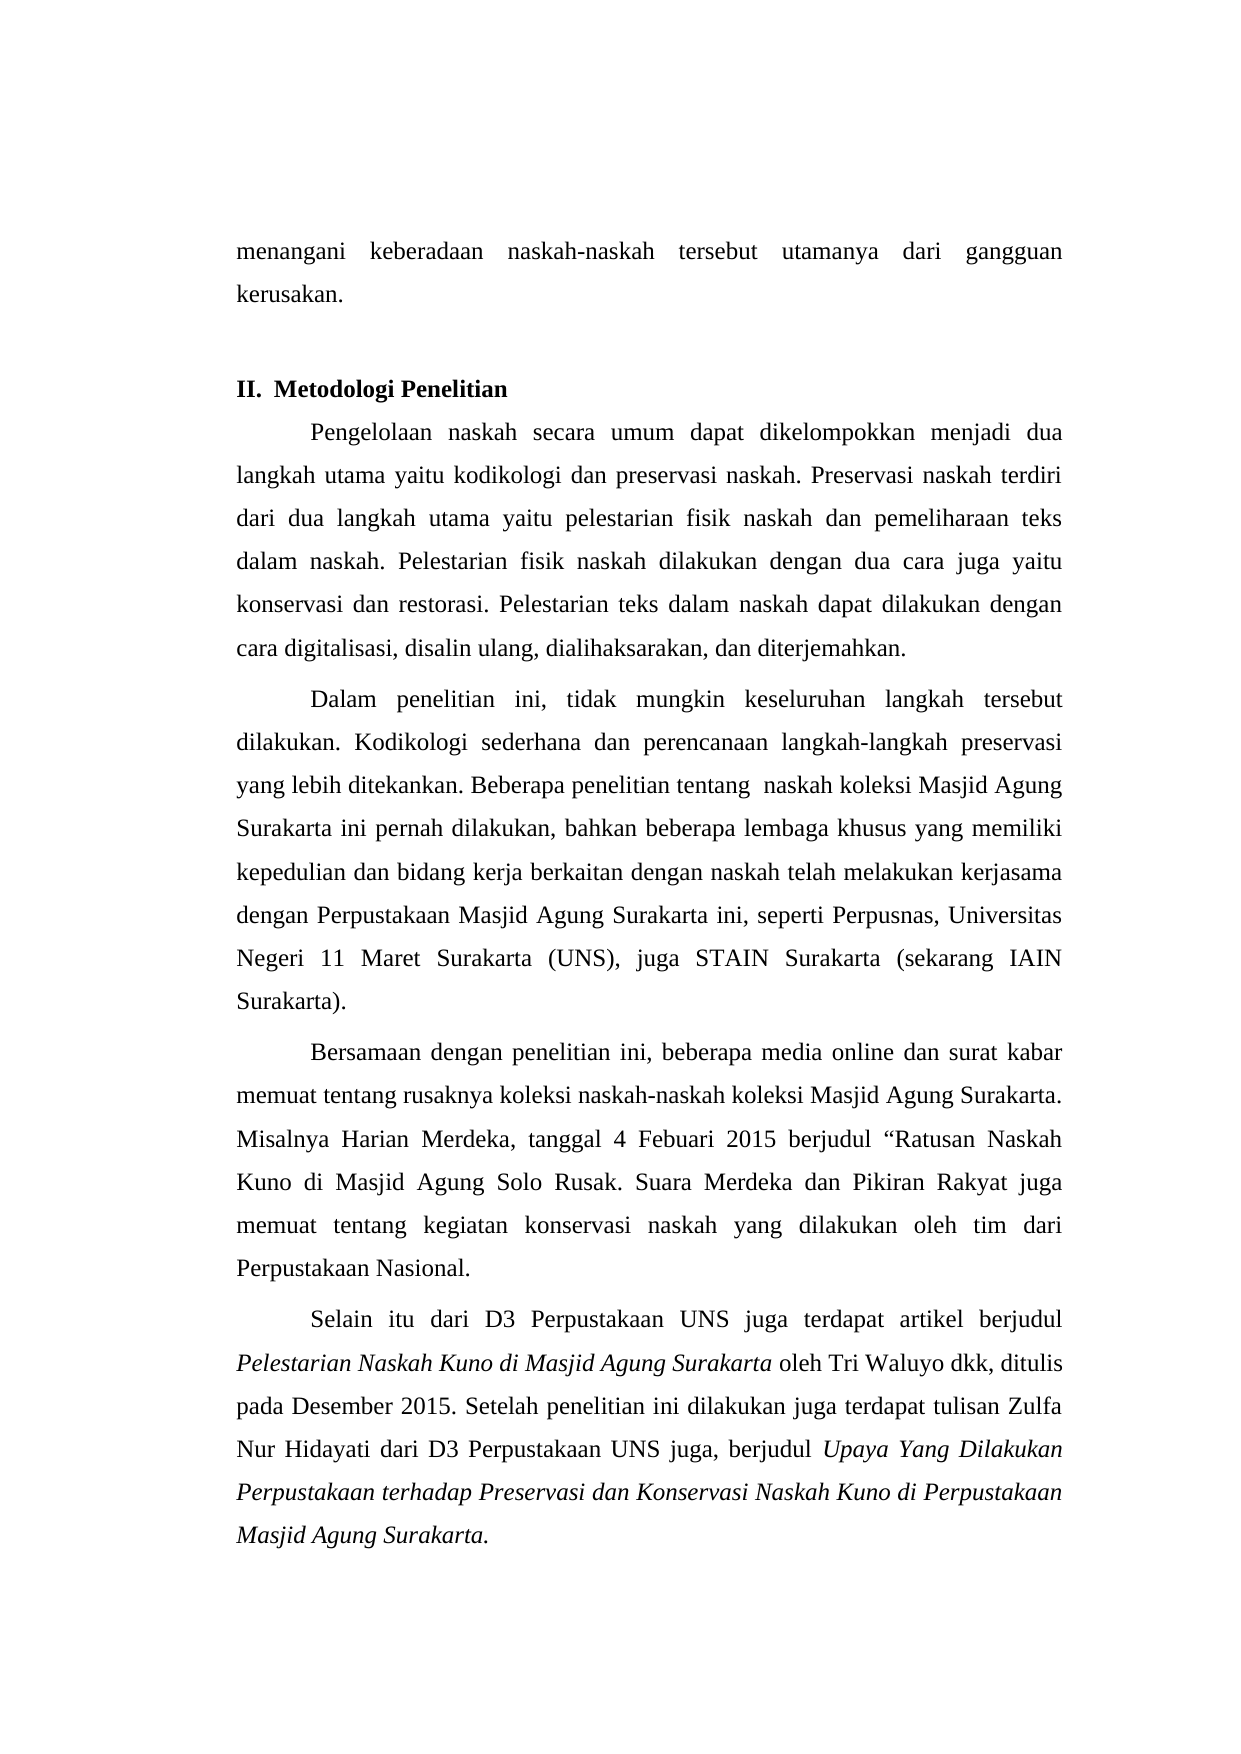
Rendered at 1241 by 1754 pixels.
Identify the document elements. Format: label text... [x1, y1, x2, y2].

text Bersamaan dengan penelitian ini, beberapa media online dan surat kabar memuat tentang rusaknya koleksi naskah-naskah koleksi Masjid Agung Surakarta. Misalnya Harian Merdeka, tanggal 4 Febuari 2015 berjudul “Ratusan Naskah Kuno di Masjid Agung Solo Rusak. Suara Merdeka dan Pikiran Rakyat juga memuat tentang kegiatan konservasi naskah yang dilakukan oleh tim dari Perpustakaan Nasional. [236, 1037, 1063, 1282]
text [236, 236, 1063, 308]
text Selain itu dari D3 Perpustakaan UNS juga terdapat artikel berjudul Pelestarian Naskah Kuno di Masjid Agung Surakarta oleh Tri Waluyo dkk, ditulis pada Desember 2015. Setelah penelitian ini dilakukan juga terdapat tulisan Zulfa Nur Hidayati dari D3 Perpustakaan UNS juga, berjudul Upaya Yang Dilakukan Perpustakaan terhadap Preservasi dan Konservasi Naskah Kuno di Perpustakaan Masjid Agung Surakarta. [236, 1304, 1063, 1549]
list Metodologi Penelitian [236, 374, 1063, 403]
text Dalam penelitian ini, tidak mungkin keseluruhan langkah tersebut dilakukan. Kodikologi sederhana dan perencanaan langkah-langkah preservasi yang lebih ditekankan. Beberapa penelitian tentang naskah koleksi Masjid Agung Surakarta ini pernah dilakukan, bahkan beberapa lembaga khusus yang memiliki kepedulian dan bidang kerja berkaitan dengan naskah telah melakukan kerjasama dengan Perpustakaan Masjid Agung Surakarta ini, seperti Perpusnas, Universitas Negeri 11 Maret Surakarta (UNS), juga STAIN Surakarta (sekarang IAIN Surakarta). [236, 684, 1063, 1015]
text Pengelolaan naskah secara umum dapat dikelompokkan menjadi dua langkah utama yaitu kodikologi dan preservasi naskah. Preservasi naskah terdiri dari dua langkah utama yaitu pelestarian fisik naskah dan pemeliharaan teks dalam naskah. Pelestarian fisik naskah dilakukan dengan dua cara juga yaitu konservasi dan restorasi. Pelestarian teks dalam naskah dapat dilakukan dengan cara digitalisasi, disalin ulang, dialihaksarakan, dan diterjemahkan. [236, 417, 1063, 661]
